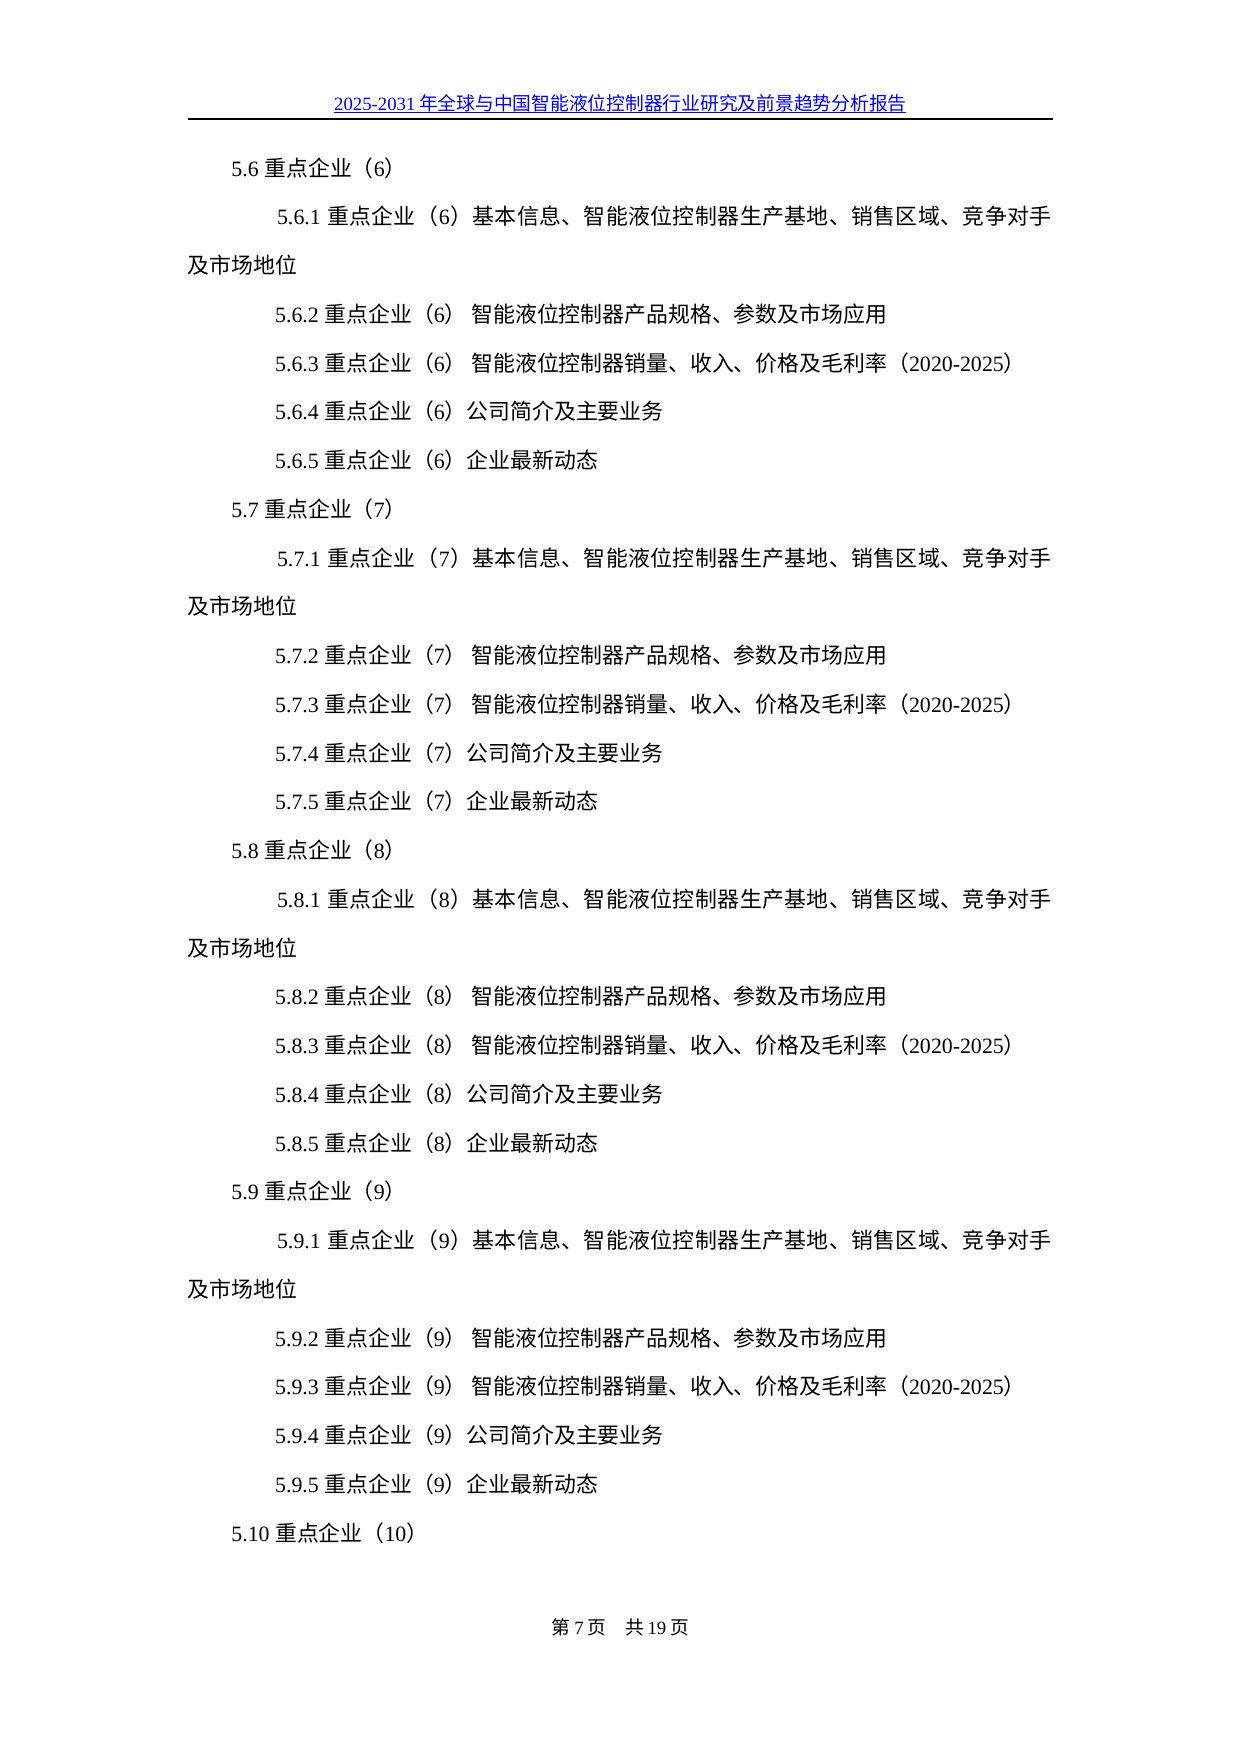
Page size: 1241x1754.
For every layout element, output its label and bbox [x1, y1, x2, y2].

text [187, 150, 1053, 1548]
